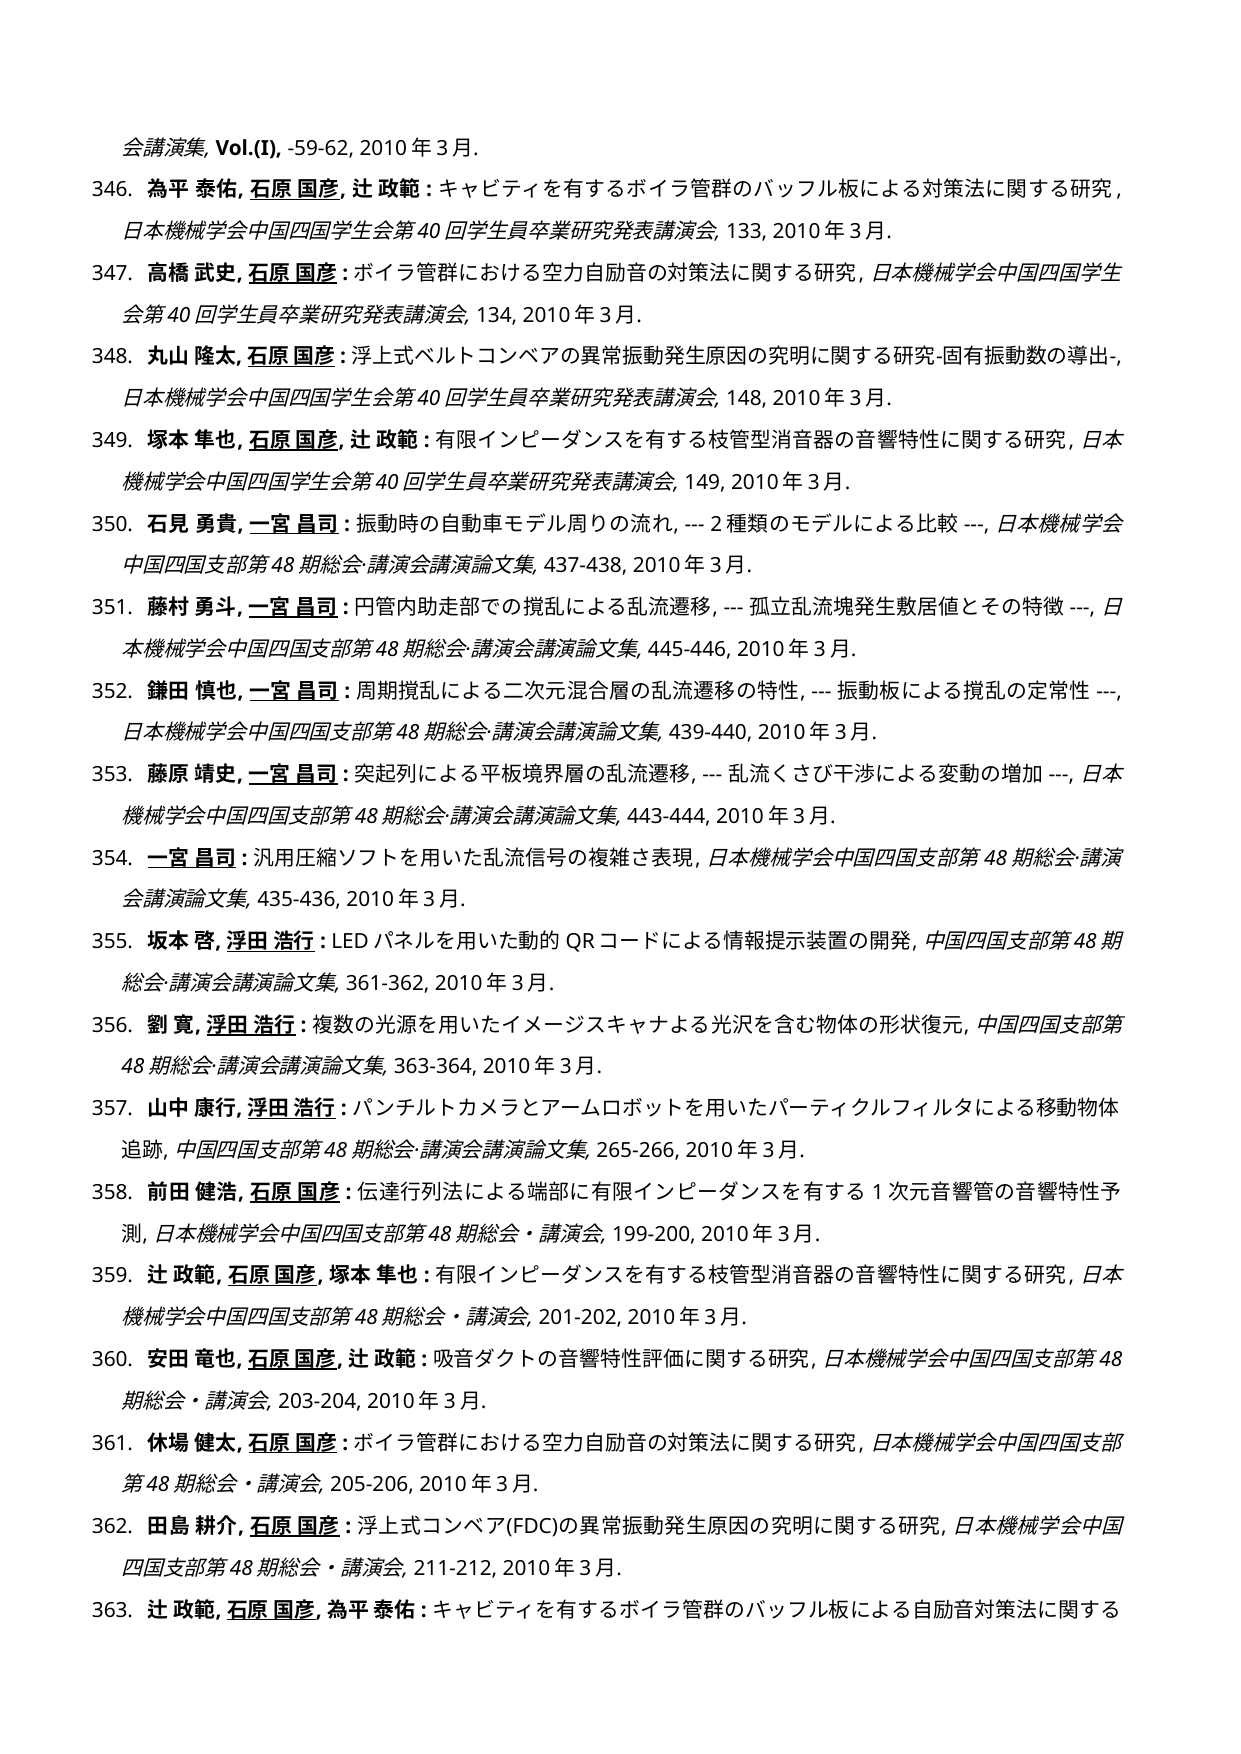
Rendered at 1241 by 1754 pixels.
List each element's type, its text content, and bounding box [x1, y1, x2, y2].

list 丸山 隆太, 石原 国彦 : 浮上式ベルトコンベアの異常振動発生原因の究明に関する研究-固有振動数の導出-, 日本機械学会中国四国学生会第40回学生員卒業研究発表講演会, 148, 2010年3月. [92, 334, 1122, 417]
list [92, 1587, 1122, 1629]
list 劉 寛, 浮田 浩行 : 複数の光源を用いたイメージスキャナよる光沢を含む物体の形状復元, 中国四国支部第48期総会·講演会講演論文集, 363-364, 2010年3月. [92, 1002, 1122, 1086]
list 高橋 武史, 石原 国彦 : ボイラ管群における空力自励音の対策法に関する研究, 日本機械学会中国四国学生会第40回学生員卒業研究発表講演会, 134, 2010年3月. [92, 250, 1122, 334]
list 鎌田 慎也, 一宮 昌司 : 周期撹乱による二次元混合層の乱流遷移の特性, --- 振動板による撹乱の定常性 ---, 日本機械学会中国四国支部第48期総会·講演会講演論文集, 439-440, 2010年3月. [92, 668, 1122, 752]
list 塚本 隼也, 石原 国彦, 辻 政範 : 有限インピーダンスを有する枝管型消音器の音響特性に関する研究, 日本機械学会中国四国学生会第40回学生員卒業研究発表講演会, 149, 2010年3月. [92, 417, 1122, 501]
list 一宮 昌司 : 汎用圧縮ソフトを用いた乱流信号の複雑さ表現, 日本機械学会中国四国支部第48期総会·講演会講演論文集, 435-436, 2010年3月. [92, 835, 1122, 919]
list 為平 泰佑, 石原 国彦, 辻 政範 : キャビティを有するボイラ管群のバッフル板による対策法に関する研究, 日本機械学会中国四国学生会第40回学生員卒業研究発表講演会, 133, 2010年3月. [92, 167, 1122, 250]
list 藤原 靖史, 一宮 昌司 : 突起列による平板境界層の乱流遷移, --- 乱流くさび干渉による変動の増加 ---, 日本機械学会中国四国支部第48期総会·講演会講演論文集, 443-444, 2010年3月. [92, 752, 1122, 835]
list 石見 勇貴, 一宮 昌司 : 振動時の自動車モデル周りの流れ, --- 2種類のモデルによる比較 ---, 日本機械学会中国四国支部第48期総会·講演会講演論文集, 437-438, 2010年3月. [92, 501, 1122, 584]
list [92, 125, 1122, 167]
list 安田 竜也, 石原 国彦, 辻 政範 : 吸音ダクトの音響特性評価に関する研究, 日本機械学会中国四国支部第48期総会・講演会, 203-204, 2010年3月. [92, 1336, 1122, 1420]
list 山中 康行, 浮田 浩行 : パンチルトカメラとアームロボットを用いたパーティクルフィルタによる移動物体追跡, 中国四国支部第48期総会·講演会講演論文集, 265-266, 2010年3月. [92, 1086, 1122, 1169]
list 藤村 勇斗, 一宮 昌司 : 円管内助走部での撹乱による乱流遷移, --- 孤立乱流塊発生敷居値とその特徴 ---, 日本機械学会中国四国支部第48期総会·講演会講演論文集, 445-446, 2010年3月. [92, 584, 1122, 668]
list 辻 政範, 石原 国彦, 塚本 隼也 : 有限インピーダンスを有する枝管型消音器の音響特性に関する研究, 日本機械学会中国四国支部第48期総会・講演会, 201-202, 2010年3月. [92, 1253, 1122, 1336]
list 前田 健浩, 石原 国彦 : 伝達行列法による端部に有限インピーダンスを有する1次元音響管の音響特性予測, 日本機械学会中国四国支部第48期総会・講演会, 199-200, 2010年3月. [92, 1169, 1122, 1253]
list 坂本 啓, 浮田 浩行 : LEDパネルを用いた動的QRコードによる情報提示装置の開発, 中国四国支部第48期総会·講演会講演論文集, 361-362, 2010年3月. [92, 919, 1122, 1002]
list 田島 耕介, 石原 国彦 : 浮上式コンベア(FDC)の異常振動発生原因の究明に関する研究, 日本機械学会中国四国支部第48期総会・講演会, 211-212, 2010年3月. [92, 1503, 1122, 1587]
list 休場 健太, 石原 国彦 : ボイラ管群における空力自励音の対策法に関する研究, 日本機械学会中国四国支部第48期総会・講演会, 205-206, 2010年3月. [92, 1420, 1122, 1503]
